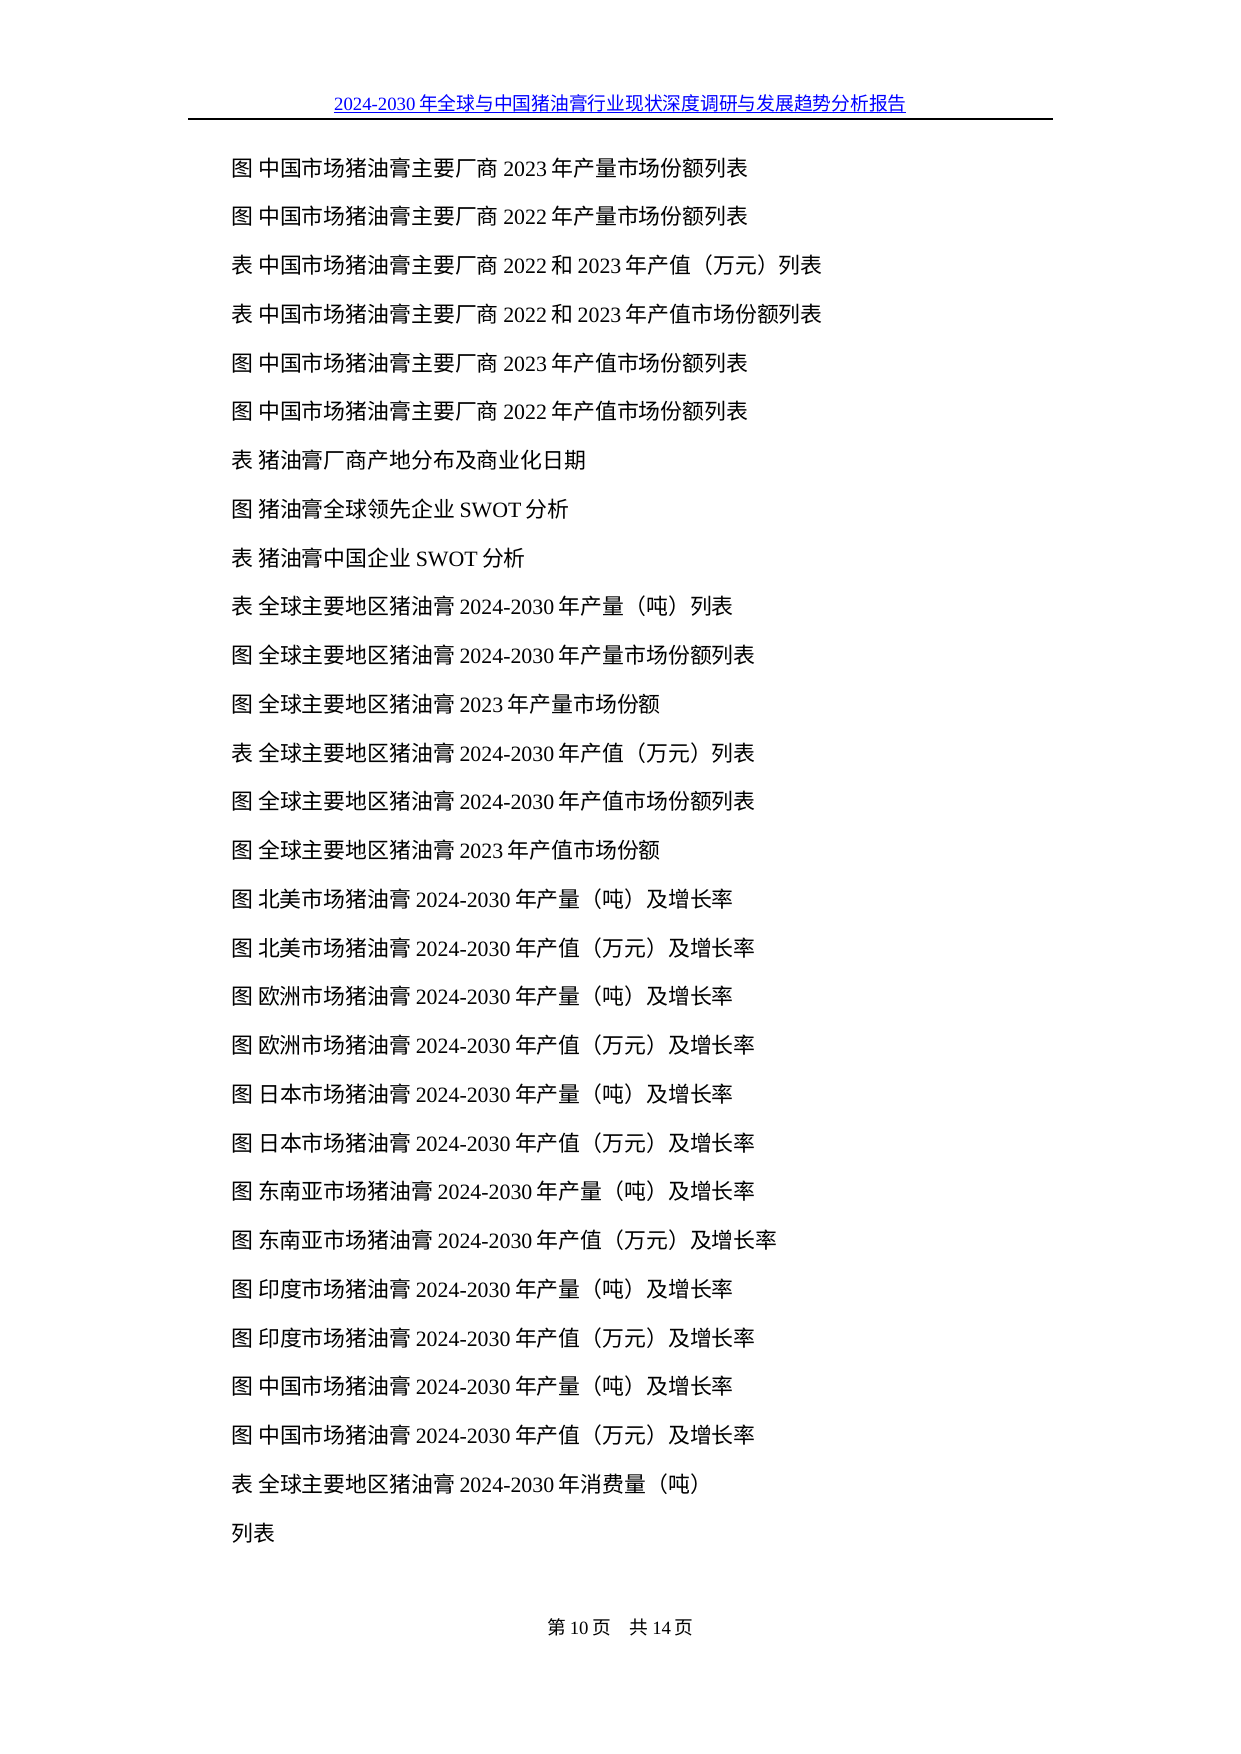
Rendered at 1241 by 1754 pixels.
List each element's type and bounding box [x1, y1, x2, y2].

text [187, 150, 1053, 1548]
